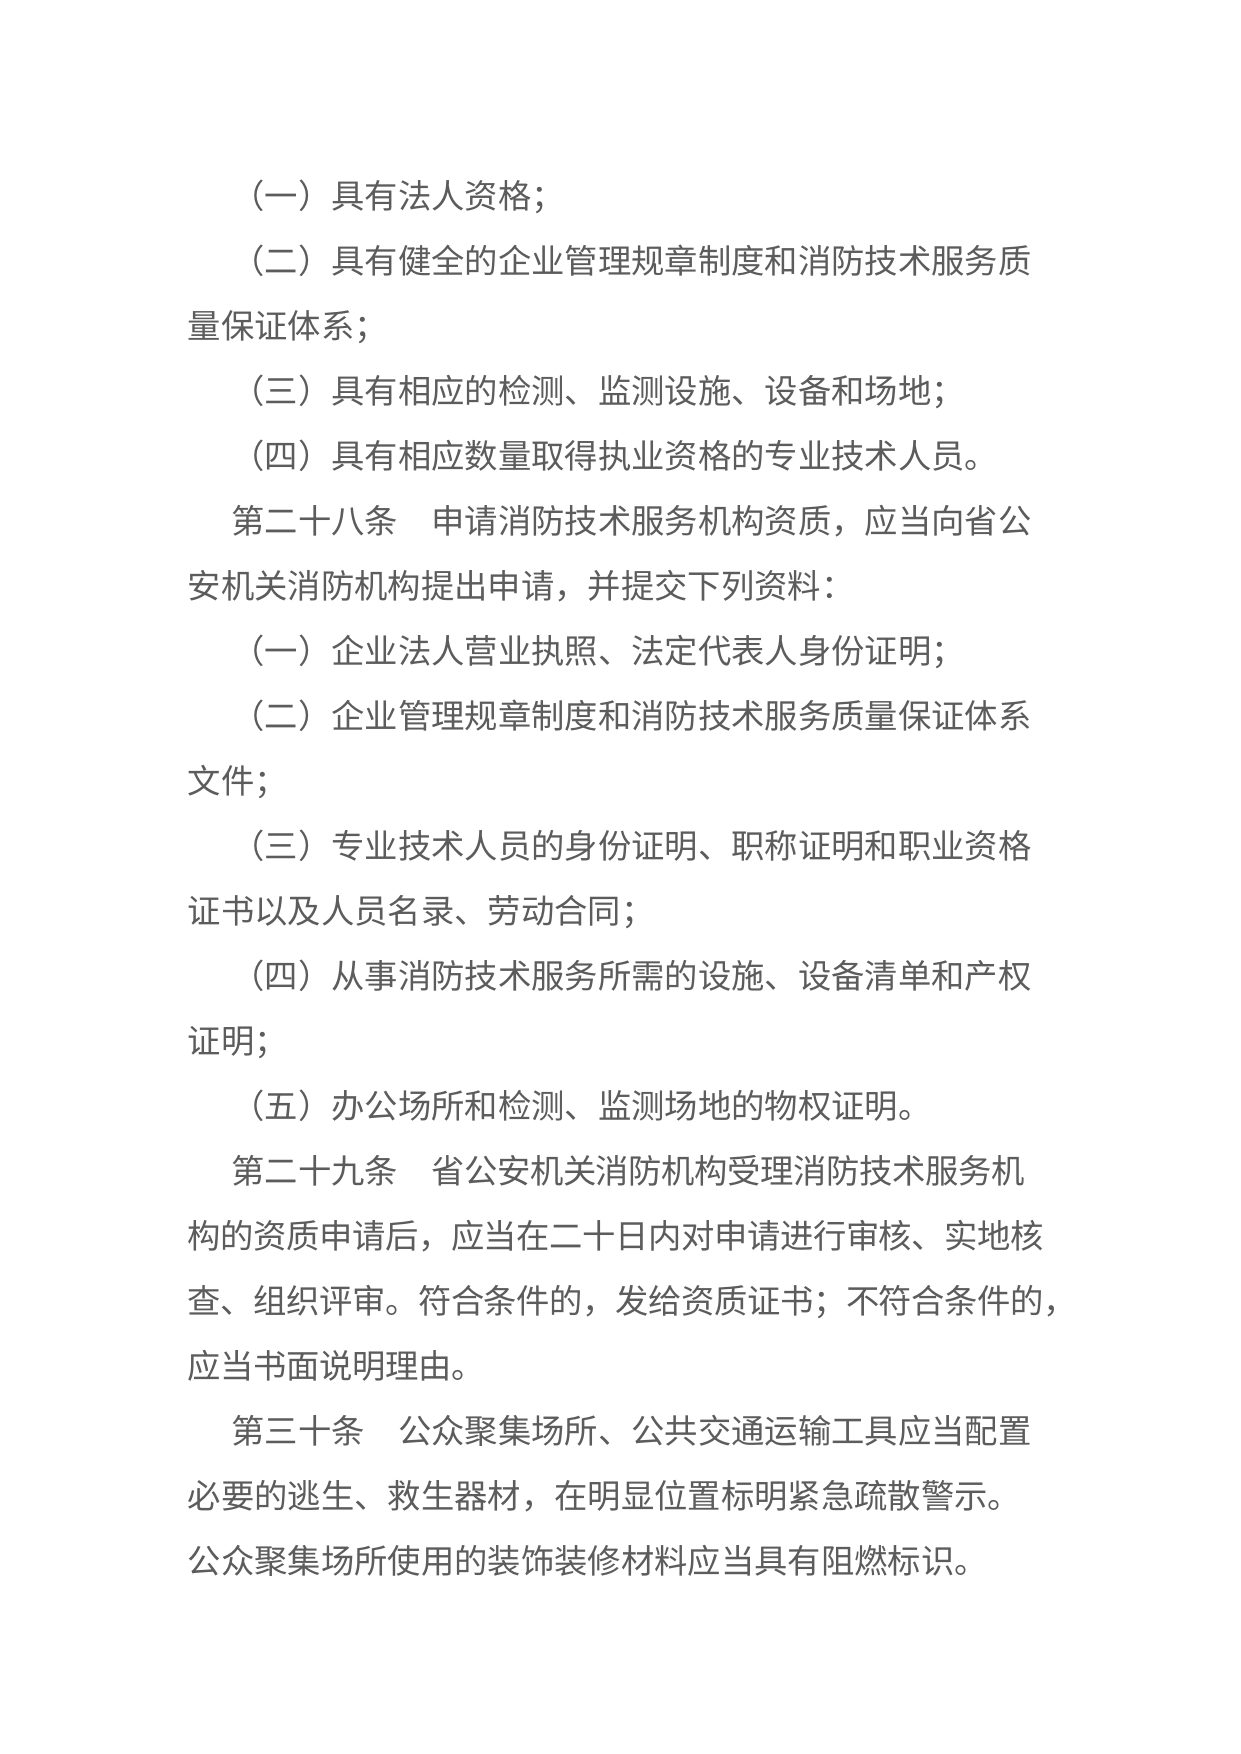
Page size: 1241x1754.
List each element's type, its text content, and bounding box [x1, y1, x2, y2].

text （二）具有健全的企业管理规章制度和消防技术服务质量保证体系； [187, 227, 1053, 357]
text （一）具有法人资格； [187, 162, 1053, 227]
text （四）从事消防技术服务所需的设施、设备清单和产权证明； [187, 942, 1053, 1072]
text 第二十九条 省公安机关消防机构受理消防技术服务机构的资质申请后，应当在二十日内对申请进行审核、实地核查、组织评审。符合条件的，发给资质证书；不符合条件的，应当书面说明理由。 [187, 1137, 1053, 1397]
text （三）专业技术人员的身份证明、职称证明和职业资格证书以及人员名录、劳动合同； [187, 812, 1053, 942]
text （五）办公场所和检测、监测场地的物权证明。 [187, 1072, 1053, 1137]
text 第三十条 公众聚集场所、公共交通运输工具应当配置必要的逃生、救生器材，在明显位置标明紧急疏散警示。公众聚集场所使用的装饰装修材料应当具有阻燃标识。 [187, 1397, 1053, 1592]
text （一）企业法人营业执照、法定代表人身份证明； [187, 617, 1053, 682]
text （三）具有相应的检测、监测设施、设备和场地； [187, 357, 1053, 422]
text 第二十八条 申请消防技术服务机构资质，应当向省公安机关消防机构提出申请，并提交下列资料： [187, 487, 1053, 617]
text （四）具有相应数量取得执业资格的专业技术人员。 [187, 422, 1053, 487]
text （二）企业管理规章制度和消防技术服务质量保证体系文件； [187, 682, 1053, 812]
